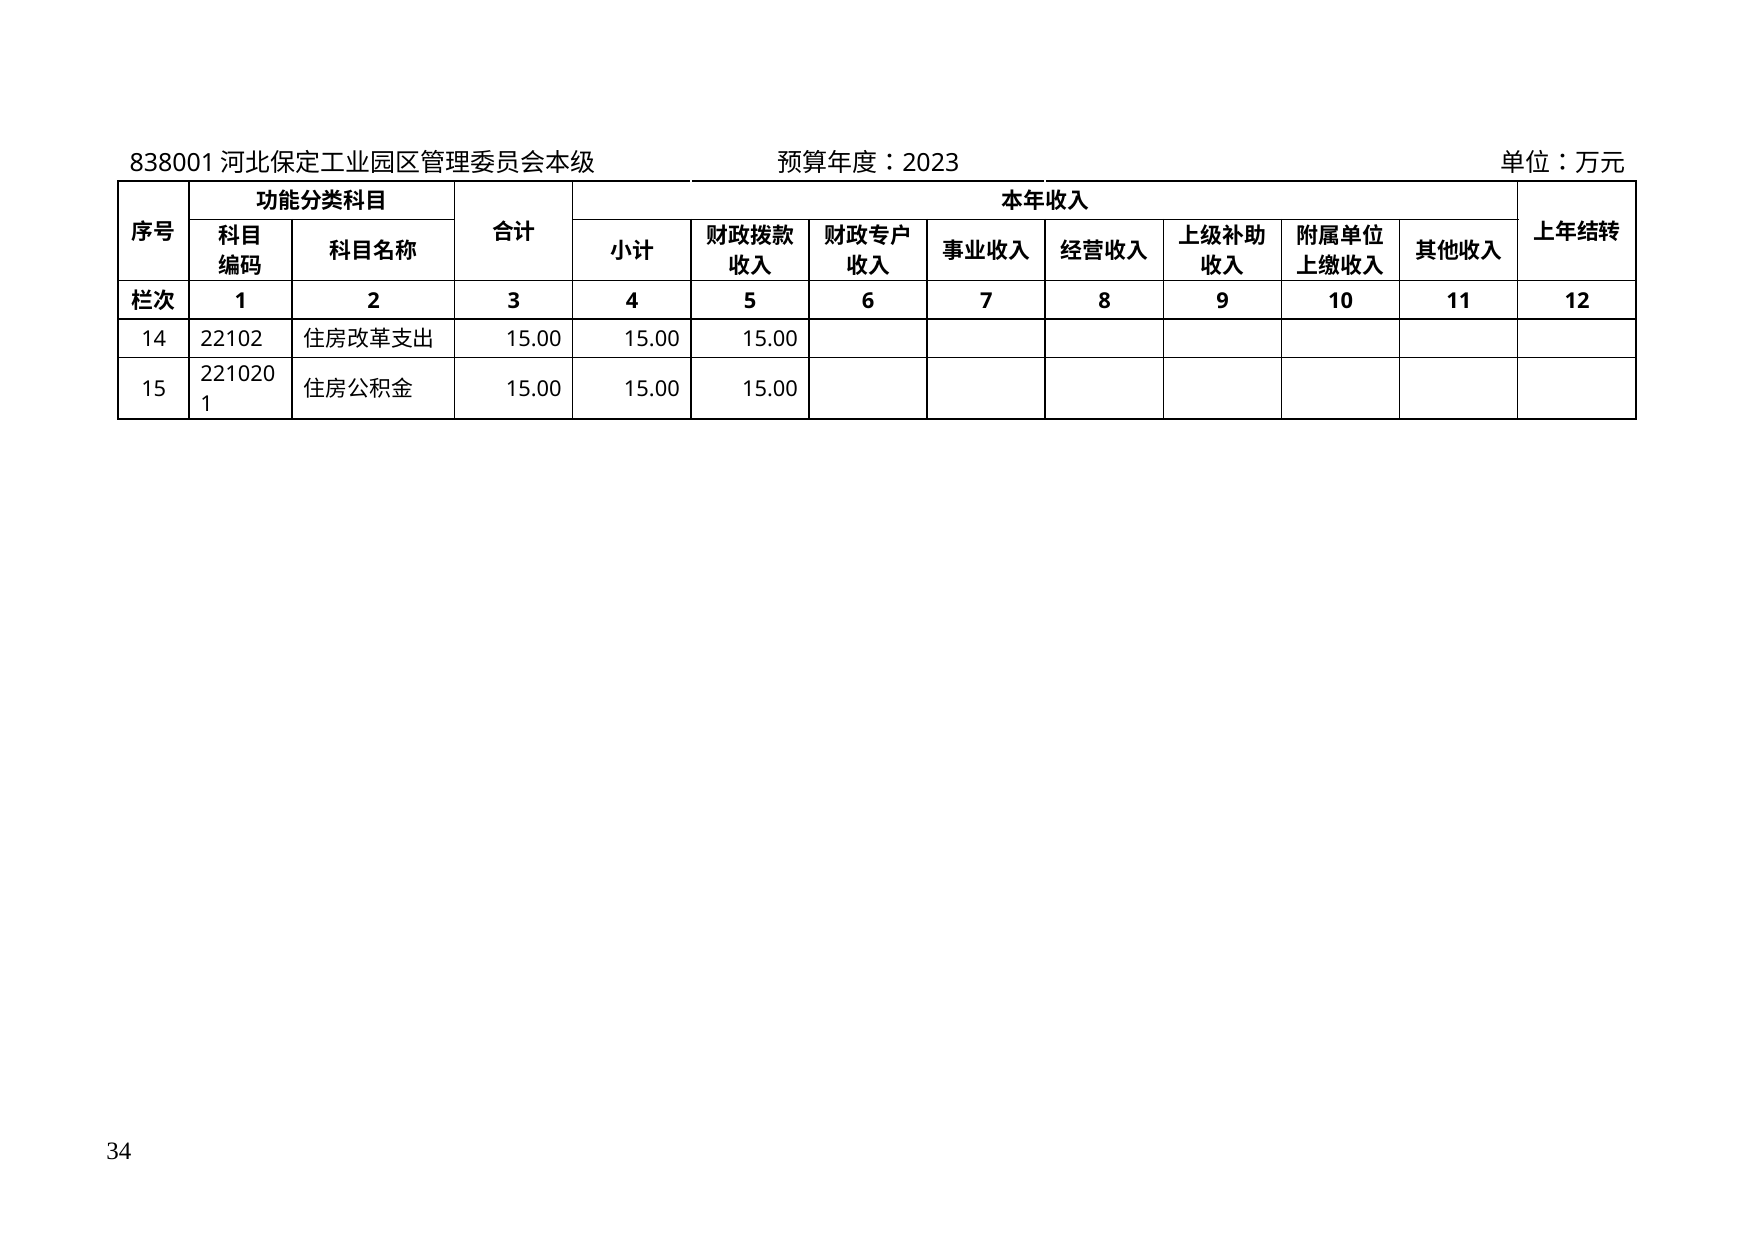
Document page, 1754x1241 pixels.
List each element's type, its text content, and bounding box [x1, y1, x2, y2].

table_cell 合计 [455, 182, 572, 280]
table_cell 9 [1164, 281, 1281, 318]
table_header 838001河北保定工业园区管理委员会本级 [119, 143, 690, 180]
table_cell [810, 358, 926, 418]
table_cell 上级补助收入 [1164, 220, 1281, 280]
table_cell 科目 编码 [190, 220, 291, 280]
table_cell 栏次 [119, 281, 188, 318]
table_cell 2 [293, 281, 454, 318]
table_cell 住房改革支出 [293, 320, 454, 357]
table_cell [1400, 358, 1517, 418]
table_cell 14 [119, 320, 188, 357]
table_cell 本年收入 [573, 182, 1517, 219]
table_cell 11 [1400, 281, 1517, 318]
table_cell 序号 [119, 182, 188, 280]
table_cell 事业收入 [928, 220, 1044, 280]
table_cell 小计 [573, 220, 690, 280]
table_cell 4 [573, 281, 690, 318]
table_cell 3 [455, 281, 572, 318]
table_cell [1046, 320, 1163, 357]
table_cell [1046, 358, 1163, 418]
table_cell 10 [1282, 281, 1399, 318]
table_cell 7 [928, 281, 1044, 318]
table_cell [1518, 358, 1635, 418]
table_cell 15.00 [455, 358, 572, 418]
table_cell 15.00 [692, 358, 808, 418]
table_cell 8 [1046, 281, 1163, 318]
table_cell [1164, 320, 1281, 357]
table_cell 15.00 [573, 320, 690, 357]
table_cell [1400, 320, 1517, 357]
table_header 预算年度：2023 [692, 143, 1044, 180]
table_cell 上年结转 [1518, 182, 1635, 280]
table_cell [1164, 358, 1281, 418]
table_cell 5 [692, 281, 808, 318]
table_cell 22102 [190, 320, 291, 357]
table_cell 其他收入 [1400, 220, 1517, 280]
table_cell [1518, 320, 1635, 357]
table_cell 15.00 [692, 320, 808, 357]
table_cell 2210201 [190, 358, 291, 418]
table_cell 12 [1518, 281, 1635, 318]
table_cell 6 [810, 281, 926, 318]
table_cell 功能分类科目 [190, 182, 454, 219]
table_cell 附属单位上缴收入 [1282, 220, 1399, 280]
table_cell 15.00 [573, 358, 690, 418]
table_cell 15.00 [455, 320, 572, 357]
table_cell [810, 320, 926, 357]
table_cell [1282, 320, 1399, 357]
table_cell [1282, 358, 1399, 418]
table_cell 经营收入 [1046, 220, 1163, 280]
table_cell 15 [119, 358, 188, 418]
table_cell 科目名称 [293, 220, 454, 280]
table_cell 住房公积金 [293, 358, 454, 418]
table_cell [928, 358, 1044, 418]
table_cell 财政专户 收入 [810, 220, 926, 280]
table_cell [928, 320, 1044, 357]
table_header 单位：万元 [1046, 143, 1635, 180]
table_cell 1 [190, 281, 291, 318]
table_cell 财政拨款 收入 [692, 220, 808, 280]
